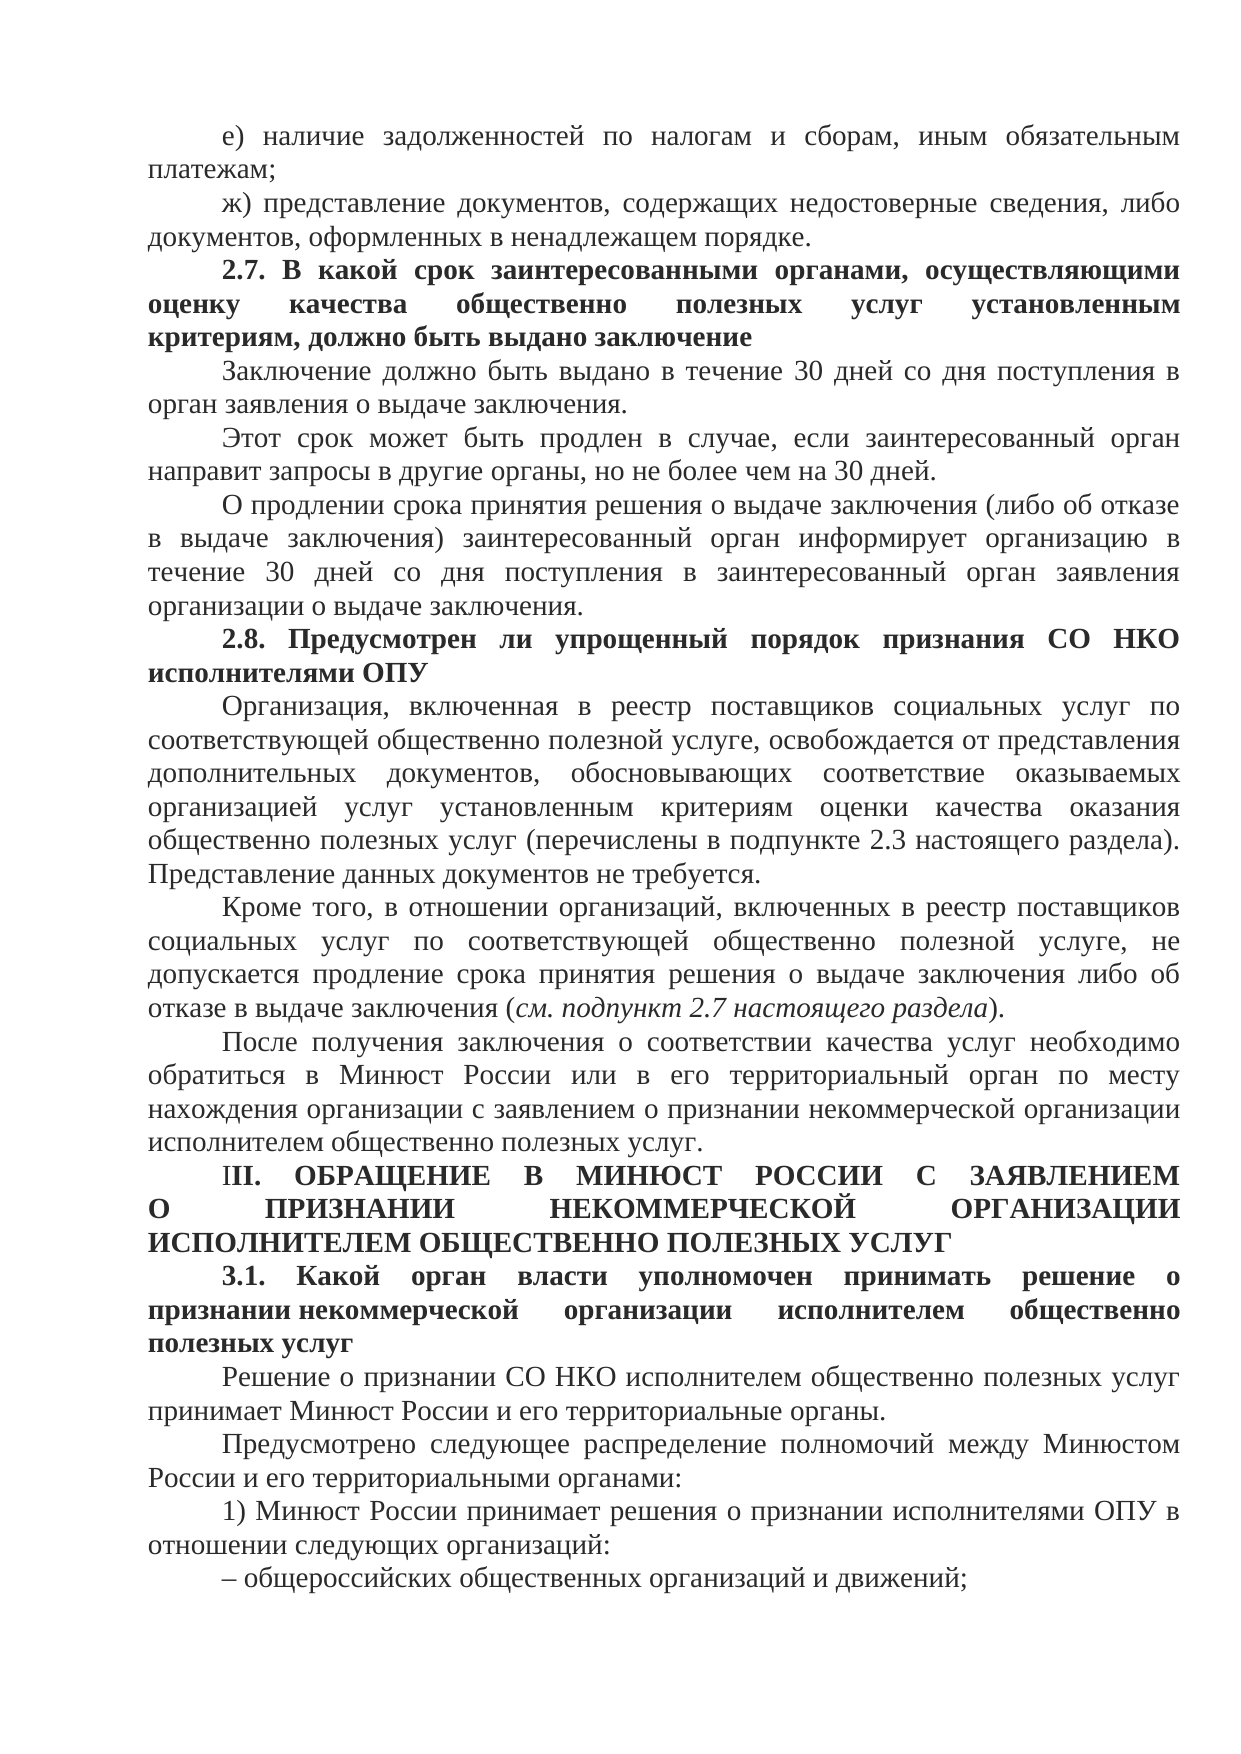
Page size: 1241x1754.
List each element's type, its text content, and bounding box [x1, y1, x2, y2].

text 2.8. Предусмотрен ли упрощенный порядок признания СО НКО исполнителями ОПУ [148, 621, 1181, 688]
text III. ОБРАЩЕНИЕ В МИНЮСТ РОССИИ С ЗАЯВЛЕНИЕМ О ПРИЗНАНИИ НЕКОММЕРЧЕСКОЙ ОРГАНИЗАЦИИ ИСПОЛНИТЕЛЕМ ОБЩЕСТВЕННО ПОЛЕЗНЫХ УСЛУГ [148, 1158, 1181, 1258]
text е) наличие задолженностей по налогам и сборам, иным обязательным платежам; [148, 118, 1181, 185]
text После получения заключения о соответствии качества услуг необходимо обратиться в Минюст России или в его территориальный орган по месту нахождения организации с заявлением о признании некоммерческой организации исполнителем общественно полезных услуг. [148, 1024, 1181, 1158]
text О продлении срока принятия решения о выдаче заключения (либо об отказе в выдаче заключения) заинтересованный орган информирует организацию в течение 30 дней со дня поступления в заинтересованный орган заявления организации о выдаче заключения. [148, 487, 1181, 621]
text – общероссийских общественных организаций и движений; [148, 1560, 1181, 1594]
text 3.1. Какой орган власти уполномочен принимать решение о признании некоммерческой организации исполнителем общественно полезных услуг [148, 1258, 1181, 1359]
text Решение о признании СО НКО исполнителем общественно полезных услуг принимает Минюст России и его территориальные органы. [148, 1359, 1181, 1426]
text 2.7. В какой срок заинтересованными органами, осуществляющими оценку качества общественно полезных услуг установленным критериям, должно быть выдано заключение [148, 252, 1181, 353]
text Заключение должно быть выдано в течение 30 дней со дня поступления в орган заявления о выдаче заключения. [148, 353, 1181, 420]
text Предусмотрено следующее распределение полномочий между Минюстом России и его территориальными органами: [148, 1426, 1181, 1493]
text Кроме того, в отношении организаций, включенных в реестр поставщиков социальных услуг по соответствующей общественно полезной услуге, не допускается продление срока принятия решения о выдаче заключения либо об отказе в выдаче заключения (см. подпункт 2.7 настоящего раздела). [148, 889, 1181, 1024]
text 1) Минюст России принимает решения о признании исполнителями ОПУ в отношении следующих организаций: [148, 1493, 1181, 1560]
text ж) представление документов, содержащих недостоверные сведения, либо документов, оформленных в ненадлежащем порядке. [148, 185, 1181, 252]
text Этот срок может быть продлен в случае, если заинтересованный орган направит запросы в другие органы, но не более чем на 30 дней. [148, 420, 1181, 487]
text Организация, включенная в реестр поставщиков социальных услуг по соответствующей общественно полезной услуге, освобождается от представления дополнительных документов, обосновывающих соответствие оказываемых организацией услуг установленным критериям оценки качества оказания общественно полезных услуг (перечислены в подпункте 2.3 настоящего раздела). Представление данных документов не требуется. [148, 688, 1181, 889]
